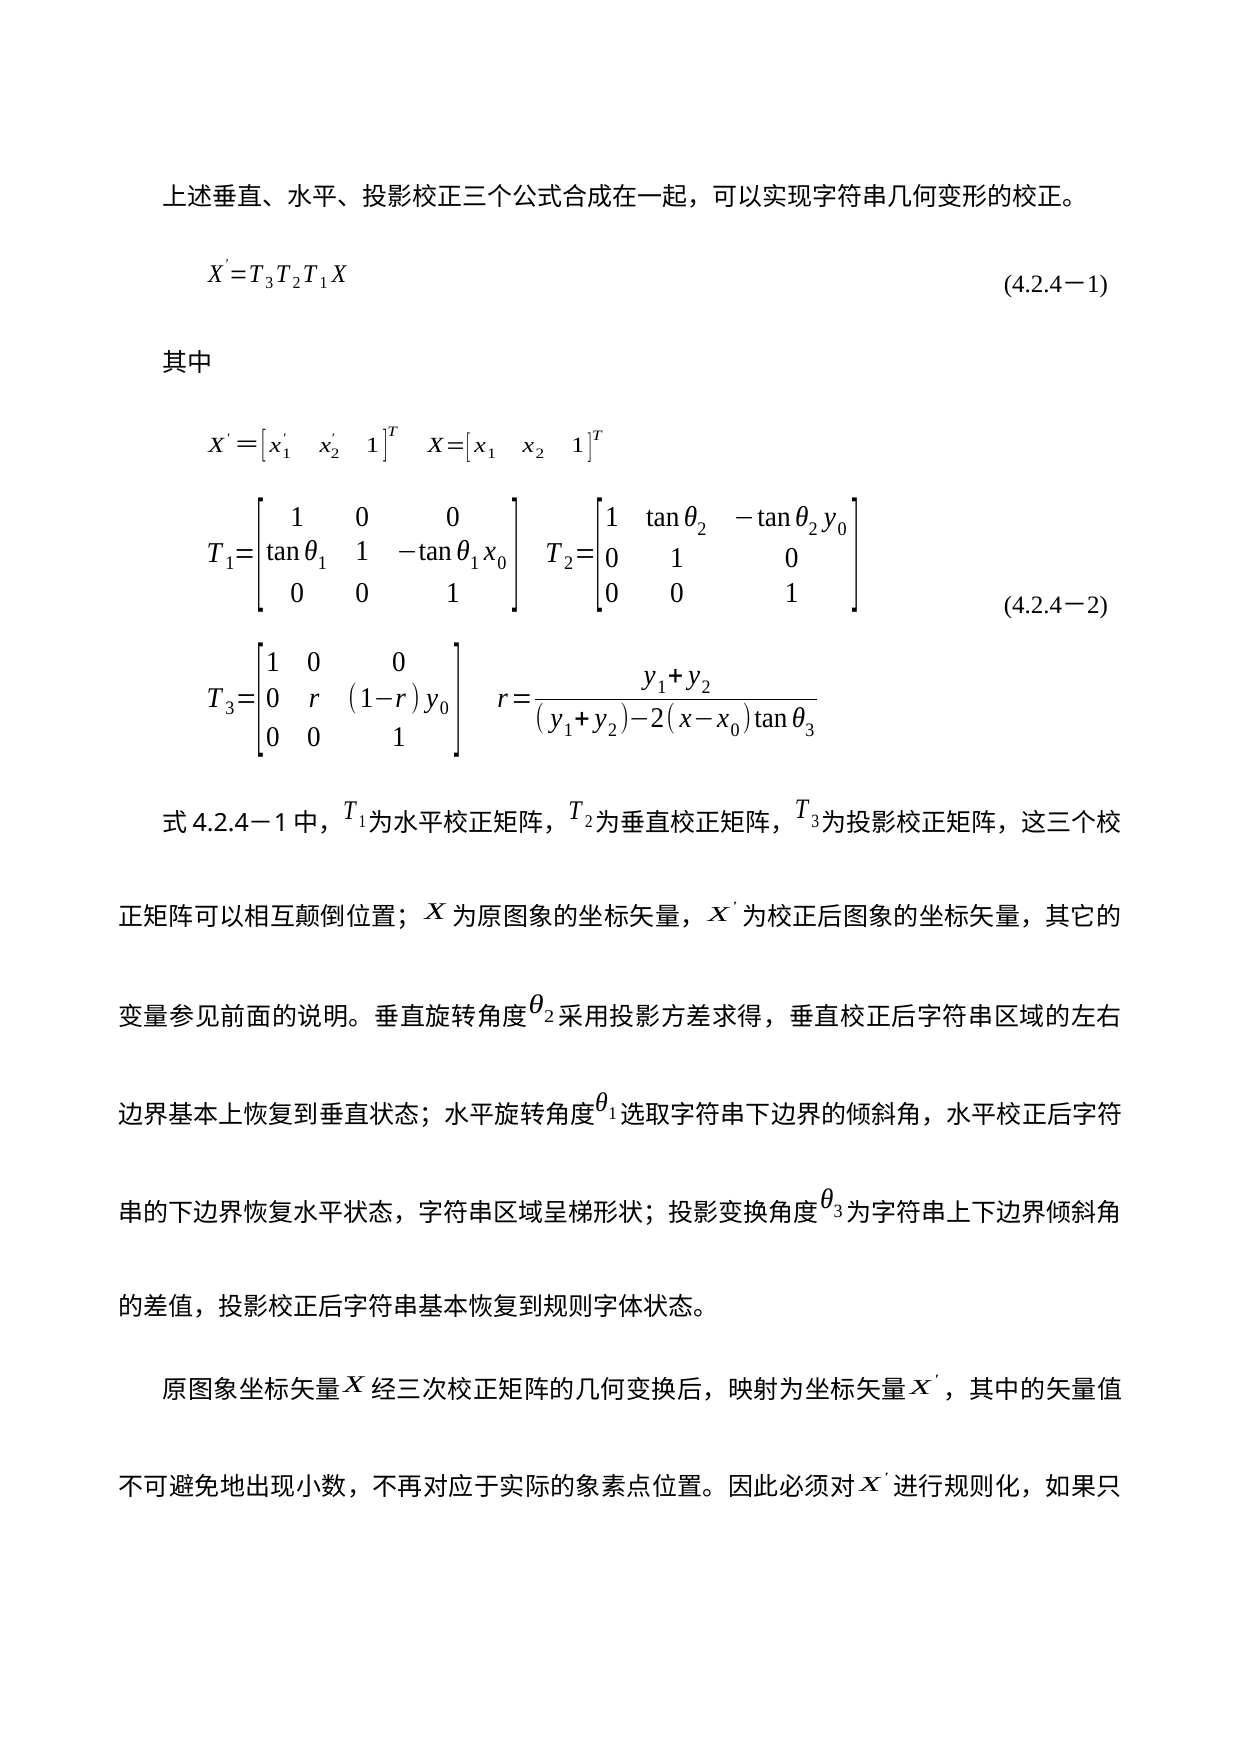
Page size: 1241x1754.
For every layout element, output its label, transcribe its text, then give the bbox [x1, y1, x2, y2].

text (4.2.4－2) [162, 493, 1122, 623]
text 上述垂直、水平、投影校正三个公式合成在一起，可以实现字符串几何变形的校正。 [118, 162, 1122, 227]
text 其中 [118, 328, 1122, 393]
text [118, 1355, 1122, 1517]
text 式4.2.4－1中，为水平校正矩阵，为垂直校正矩阵，为投影校正矩阵，这三个校正矩阵可以相互颠倒位置；为原图象的坐标矢量，为校正后图象的坐标矢量，其它的变量参见前面的说明。垂直旋转角度采用投影方差求得，垂直校正后字符串区域的左右边界基本上恢复到垂直状态；水平旋转角度选取字符串下边界的倾斜角，水平校正后字符串的下边界恢复水平状态，字符串区域呈梯形状；投影变换角度为字符串上下边界倾斜角的差值，投影校正后字符串基本恢复到规则字体状态。 [118, 784, 1122, 1337]
text (4.2.4－1) [162, 245, 1122, 310]
